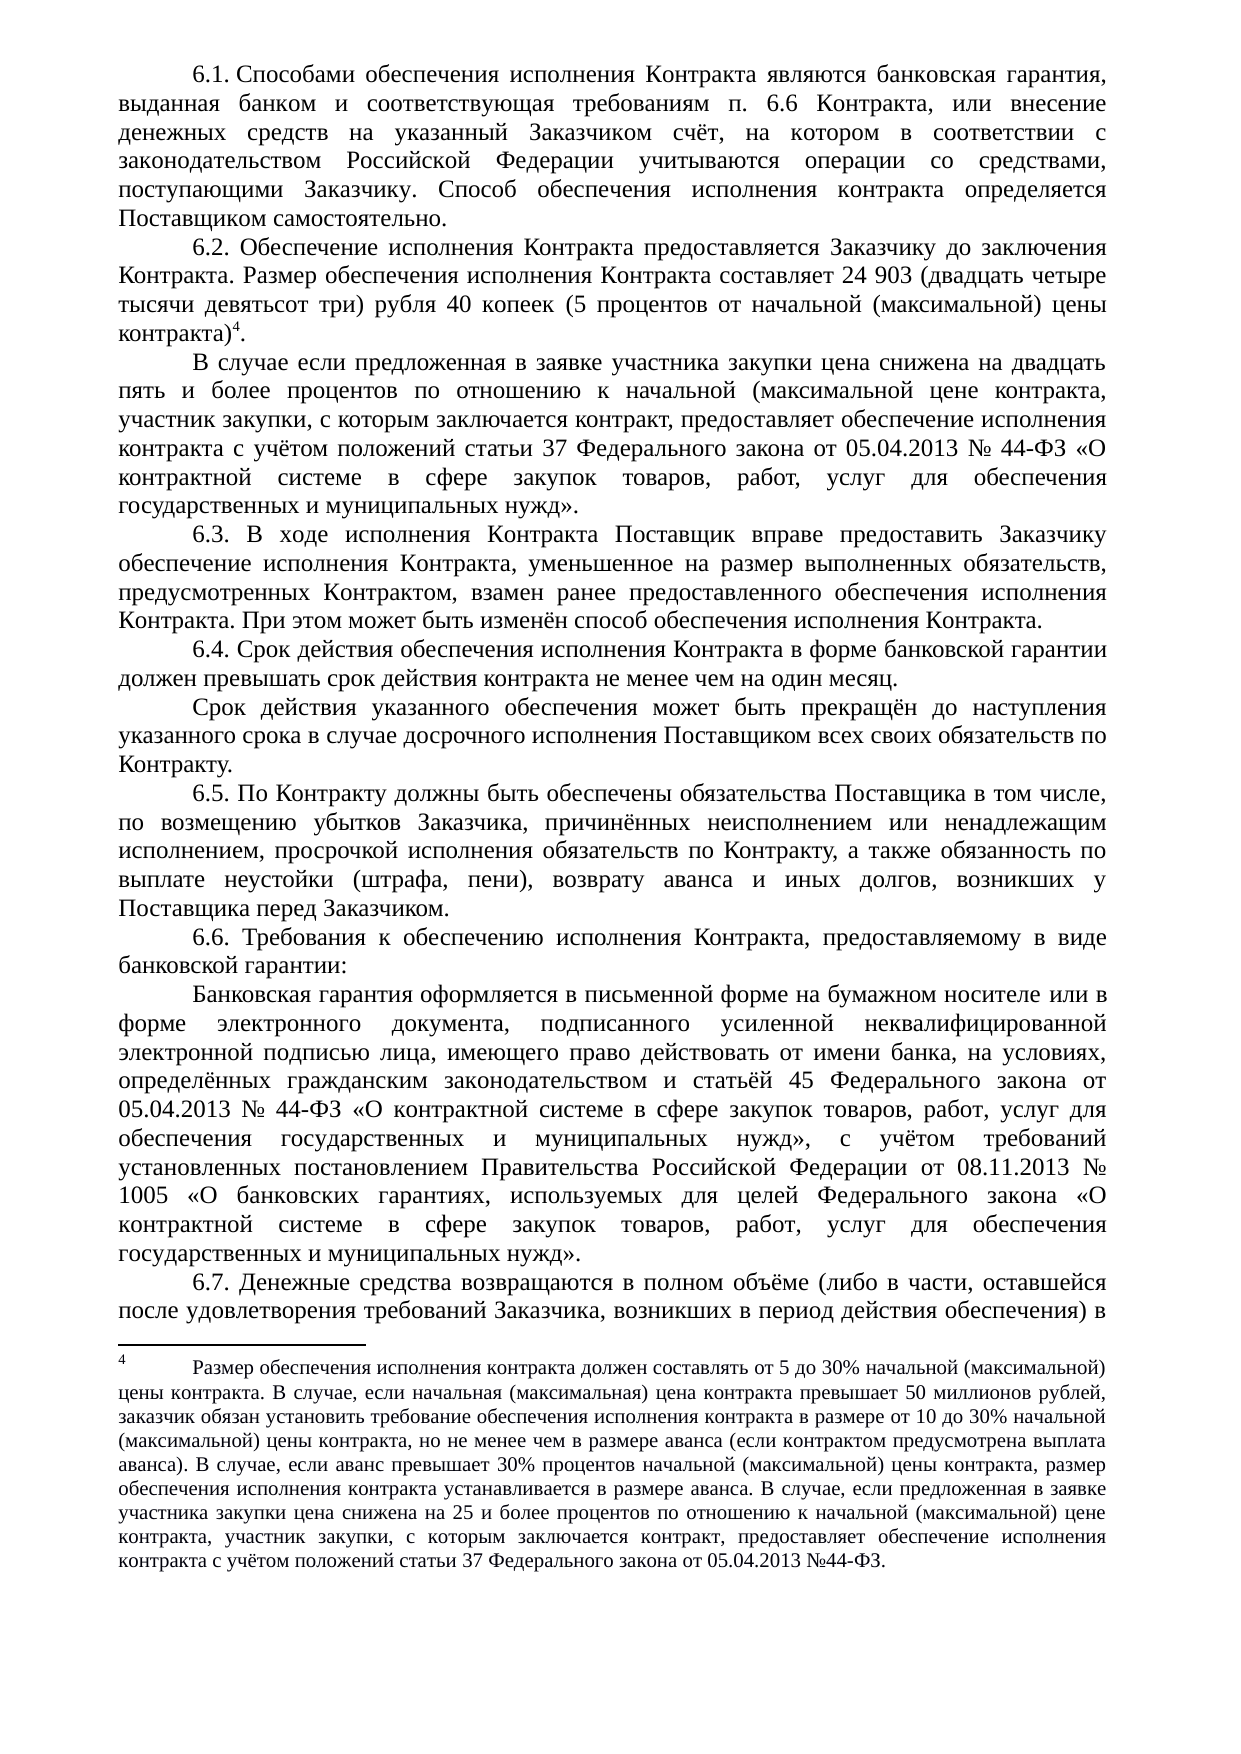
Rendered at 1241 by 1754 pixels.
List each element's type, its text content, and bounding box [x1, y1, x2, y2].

text 6.6. Требования к обеспечению исполнения Контракта, предоставляемому в виде банковской гарантии: [118, 922, 1107, 979]
text 6.4. Срок действия обеспечения исполнения Контракта в форме банковской гарантии должен превышать срок действия контракта не менее чем на один месяц. [118, 634, 1107, 692]
text 6.5. По Контракту должны быть обеспечены обязательства Поставщика в том числе, по возмещению убытков Заказчика, причинённых неисполнением или ненадлежащим исполнением, просрочкой исполнения обязательств по Контракту, а также обязанность по выплате неустойки (штрафа, пени), возврату аванса и иных долгов, возникших у Поставщика перед Заказчиком. [118, 778, 1107, 922]
text Срок действия указанного обеспечения может быть прекращён до наступления указанного срока в случае досрочного исполнения Поставщиком всех своих обязательств по Контракту. [118, 692, 1107, 778]
text 6.2. Обеспечение исполнения Контракта предоставляется Заказчику до заключения Контракта. Размер обеспечения исполнения Контракта составляет 24 903 (двадцать четыре тысячи девятьсот три) рубля 40 копеек (5 процентов от начальной (максимальной) цены контракта). [118, 232, 1107, 347]
text 6.3. В ходе исполнения Контракта Поставщик вправе предоставить Заказчику обеспечение исполнения Контракта, уменьшенное на размер выполненных обязательств, предусмотренных Контрактом, взамен ранее предоставленного обеспечения исполнения Контракта. При этом может быть изменён способ обеспечения исполнения Контракта. [118, 519, 1107, 634]
text 6.1. Способами обеспечения исполнения Контракта являются банковская гарантия, выданная банком и соответствующая требованиям п. 6.6 Контракта, или внесение денежных средств на указанный Заказчиком счёт, на котором в соответствии с законодательством Российской Федерации учитываются операции со средствами, поступающими Заказчику. Способ обеспечения исполнения контракта определяется Поставщиком самостоятельно. [118, 59, 1107, 232]
text Банковская гарантия оформляется в письменной форме на бумажном носителе или в форме электронного документа, подписанного усиленной неквалифицированной электронной подписью лица, имеющего право действовать от имени банка, на условиях, определённых гражданским законодательством и статьёй 45 Федерального закона от 05.04.2013 № 44-ФЗ «О контрактной системе в сфере закупок товаров, работ, услуг для обеспечения государственных и муниципальных нужд», с учётом требований установленных постановлением Правительства Российской Федерации от 08.11.2013 № 1005 «О банковских гарантиях, используемых для целей Федерального закона «О контрактной системе в сфере закупок товаров, работ, услуг для обеспечения государственных и муниципальных нужд». [118, 979, 1107, 1267]
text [118, 1267, 1107, 1324]
text В случае если предложенная в заявке участника закупки цена снижена на двадцать пять и более процентов по отношению к начальной (максимальной цене контракта, участник закупки, с которым заключается контракт, предоставляет обеспечение исполнения контракта с учётом положений статьи 37 Федерального закона от 05.04.2013 № 44-ФЗ «О контрактной системе в сфере закупок товаров, работ, услуг для обеспечения государственных и муниципальных нужд». [118, 347, 1107, 519]
